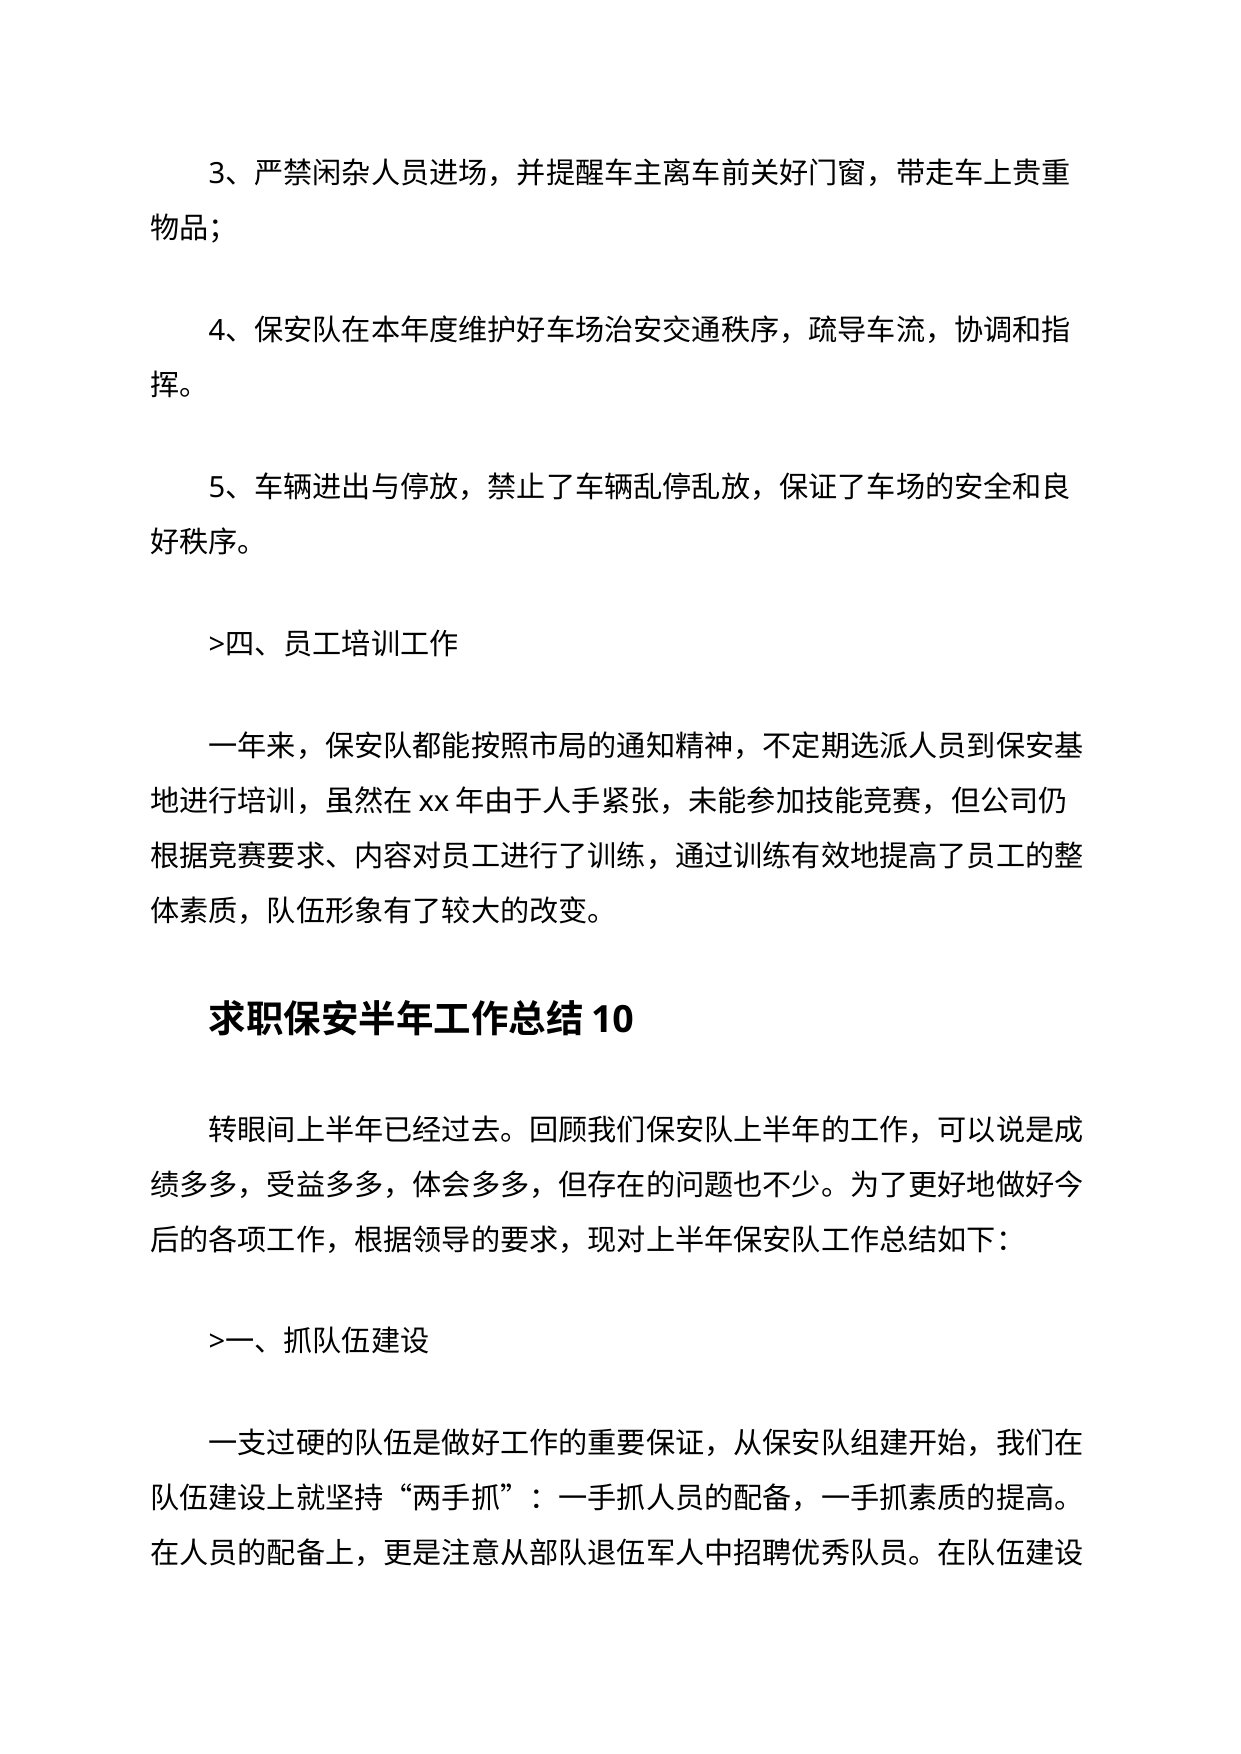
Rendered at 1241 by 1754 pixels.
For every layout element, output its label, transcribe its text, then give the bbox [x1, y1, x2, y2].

text 一年来，保安队都能按照市局的通知精神，不定期选派人员到保安基地进行培训，虽然在xx年由于人手紧张，未能参加技能竞赛，但公司仍根据竞赛要求、内容对员工进行了训练，通过训练有效地提高了员工的整体素质，队伍形象有了较大的改变。 [150, 722, 1090, 929]
text >一、抓队伍建设 [150, 1318, 1090, 1360]
text 转眼间上半年已经过去。回顾我们保安队上半年的工作，可以说是成绩多多，受益多多，体会多多，但存在的问题也不少。为了更好地做好今后的各项工作，根据领导的要求，现对上半年保安队工作总结如下： [150, 1106, 1090, 1258]
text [150, 1420, 1090, 1572]
text 5、车辆进出与停放，禁止了车辆乱停乱放，保证了车场的安全和良好秩序。 [150, 463, 1090, 561]
text >四、员工培训工作 [150, 620, 1090, 663]
text 求职保安半年工作总结10 [150, 989, 1090, 1043]
text 4、保安队在本年度维护好车场治安交通秩序，疏导车流，协调和指挥。 [150, 307, 1090, 404]
text 3、严禁闲杂人员进场，并提醒车主离车前关好门窗，带走车上贵重物品； [150, 150, 1090, 247]
